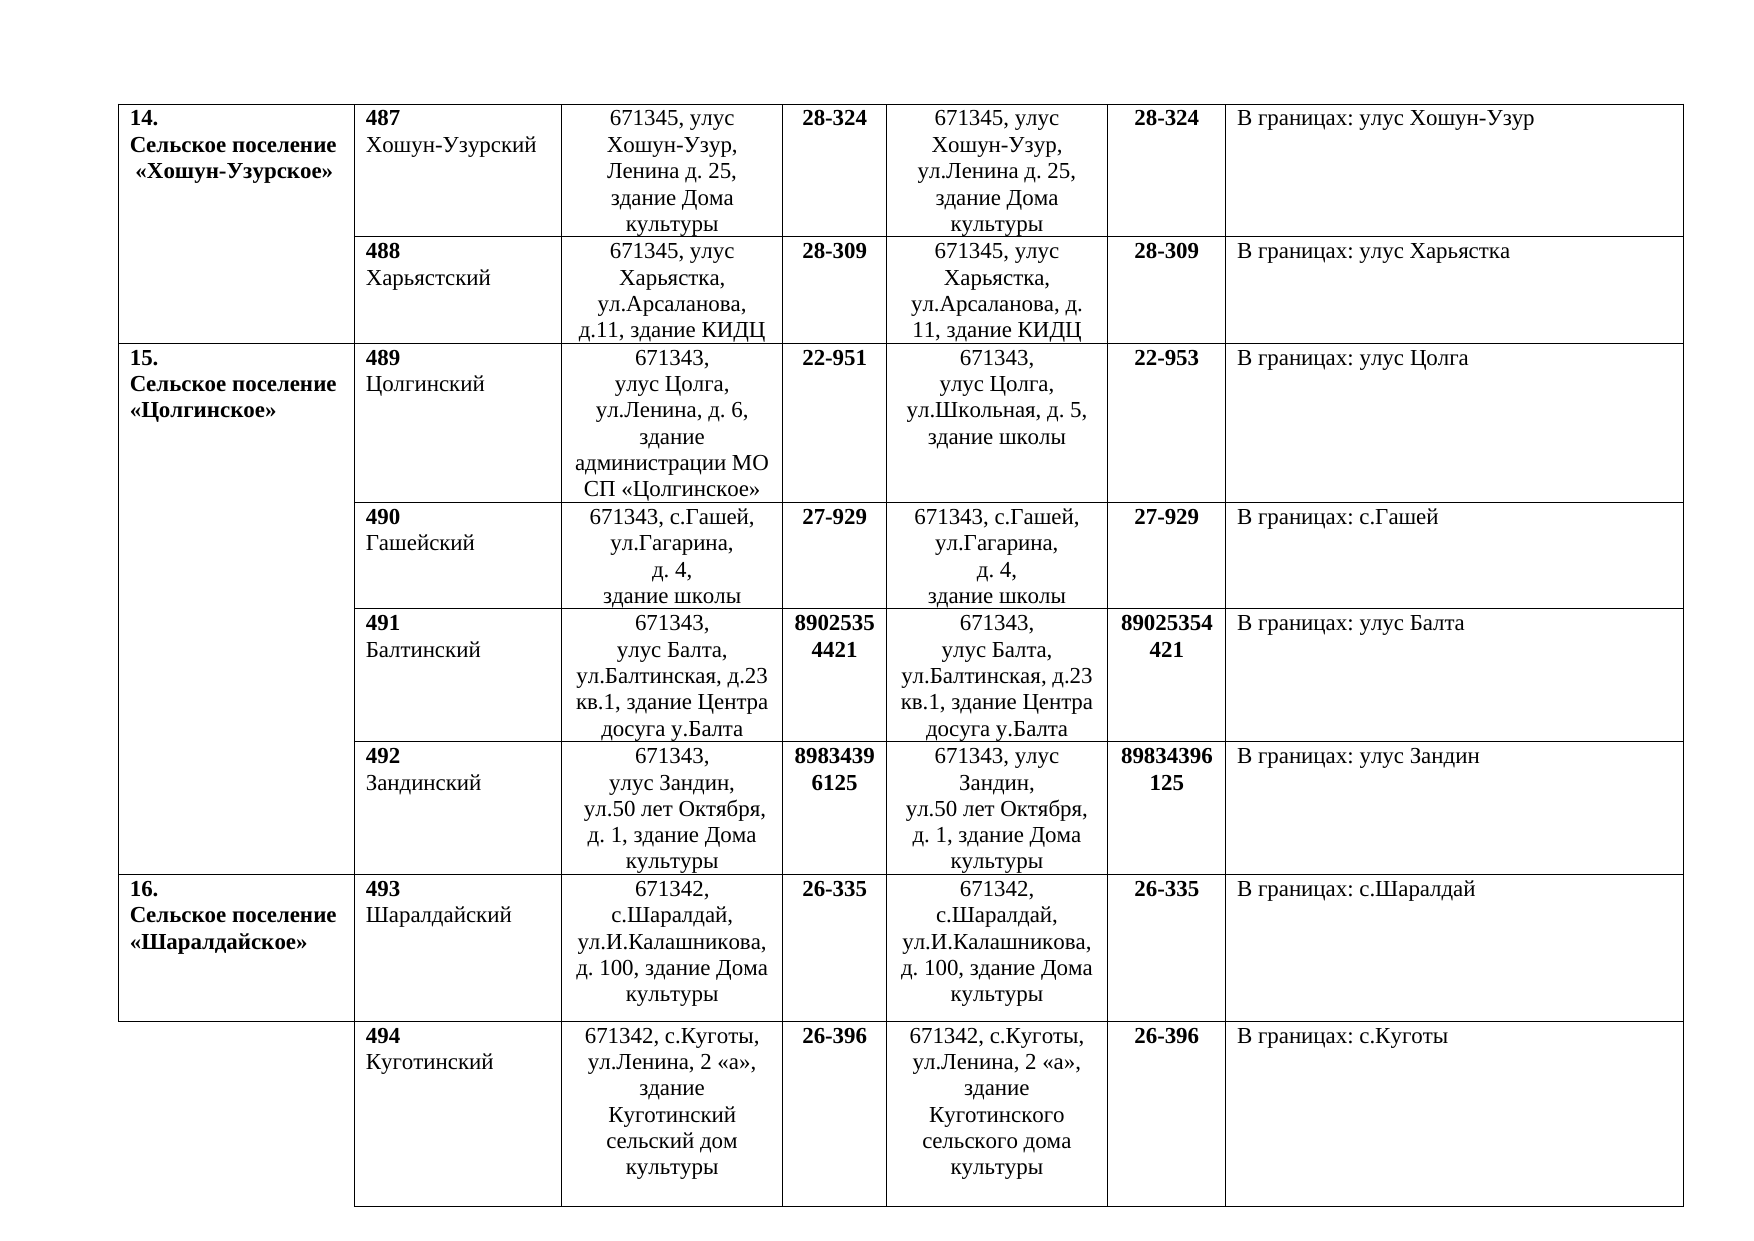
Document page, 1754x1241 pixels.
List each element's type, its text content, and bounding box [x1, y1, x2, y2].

table_cell 16. Сельское поселение «Шаралдайское» [119, 875, 354, 1021]
table_cell 491 Балтинский [355, 609, 561, 741]
table_cell 22-951 [783, 344, 886, 502]
table_cell 671343, улус Балта, ул.Балтинская, д.23 кв.1, здание Центра досуга у.Балта [562, 609, 782, 741]
table_cell 14. Сельское поселение «Хошун-Узурское» [119, 105, 354, 343]
table_cell 671343, улус Балта, ул.Балтинская, д.23 кв.1, здание Центра досуга у.Балта [887, 609, 1107, 741]
table_cell 671343, улус Цолга, ул.Школьная, д. 5, здание школы [887, 344, 1107, 502]
table_cell 89025354421 [1108, 609, 1225, 741]
table_cell 671343, с.Гашей, ул.Гагарина, д. 4, здание школы [887, 503, 1107, 608]
table_cell 489 Цолгинский [355, 344, 561, 502]
table_cell 494 Куготинский [355, 1022, 561, 1206]
table_cell В границах: улус Зандин [1226, 742, 1683, 874]
table_cell 22-953 [1108, 344, 1225, 502]
table_cell 671345, улус Хошун-Узур, Ленина д. 25, здание Дома культуры [562, 105, 782, 236]
table_cell 671345, улус Харьястка, ул.Арсаланова, д.11, здание КИДЦ [562, 237, 782, 343]
table_cell 89834396125 [783, 742, 886, 874]
table_cell 671343, с.Гашей, ул.Гагарина, д. 4, здание школы [562, 503, 782, 608]
table_cell В границах: с.Шаралдай [1226, 875, 1683, 1021]
table_cell В границах: улус Хошун-Узур [1226, 105, 1683, 236]
table_cell 28-309 [783, 237, 886, 343]
table_cell 28-324 [1108, 105, 1225, 236]
table_cell 671343, улус Зандин, ул.50 лет Октября, д. 1, здание Дома культуры [562, 742, 782, 874]
table_cell 671343, улус Зандин, ул.50 лет Октября, д. 1, здание Дома культуры [887, 742, 1107, 874]
table_cell 671345, улус Хошун-Узур, ул.Ленина д. 25, здание Дома культуры [887, 105, 1107, 236]
table_cell В границах: улус Харьястка [1226, 237, 1683, 343]
table_cell 671342, с.Куготы, ул.Ленина, 2 «а», здание Куготинского сельского дома культуры [887, 1022, 1107, 1206]
table_cell 28-309 [1108, 237, 1225, 343]
table_cell 671345, улус Харьястка, ул.Арсаланова, д. 11, здание КИДЦ [887, 237, 1107, 343]
table_cell В границах: улус Цолга [1226, 344, 1683, 502]
table_cell 26-335 [783, 875, 886, 1021]
table_cell 671343, улус Цолга, ул.Ленина, д. 6, здание администрации МО СП «Цолгинское» [562, 344, 782, 502]
table_cell В границах: с.Гашей [1226, 503, 1683, 608]
table_cell 89025354421 [783, 609, 886, 741]
table_cell 493 Шаралдайский [355, 875, 561, 1021]
table_cell 89834396125 [1108, 742, 1225, 874]
table_cell 26-396 [783, 1022, 886, 1206]
table_cell 26-396 [1108, 1022, 1225, 1206]
table_cell 671342, с.Шаралдай, ул.И.Калашникова, д. 100, здание Дома культуры [887, 875, 1107, 1021]
table_cell 488 Харьястский [355, 237, 561, 343]
table_cell В границах: с.Куготы [1226, 1022, 1683, 1206]
table_cell 28-324 [783, 105, 886, 236]
table_cell 27-929 [783, 503, 886, 608]
table_cell 487 Хошун-Узурский [355, 105, 561, 236]
table_cell 15. Сельское поселение «Цолгинское» [119, 344, 354, 874]
table_cell 671342, с.Шаралдай, ул.И.Калашникова, д. 100, здание Дома культуры [562, 875, 782, 1021]
table_cell 492 Зандинский [355, 742, 561, 874]
table_cell 671342, с.Куготы, ул.Ленина, 2 «а», здание Куготинский сельский дом культуры [562, 1022, 782, 1206]
table_cell В границах: улус Балта [1226, 609, 1683, 741]
table_cell 26-335 [1108, 875, 1225, 1021]
table_cell 490 Гашейский [355, 503, 561, 608]
table_cell 27-929 [1108, 503, 1225, 608]
